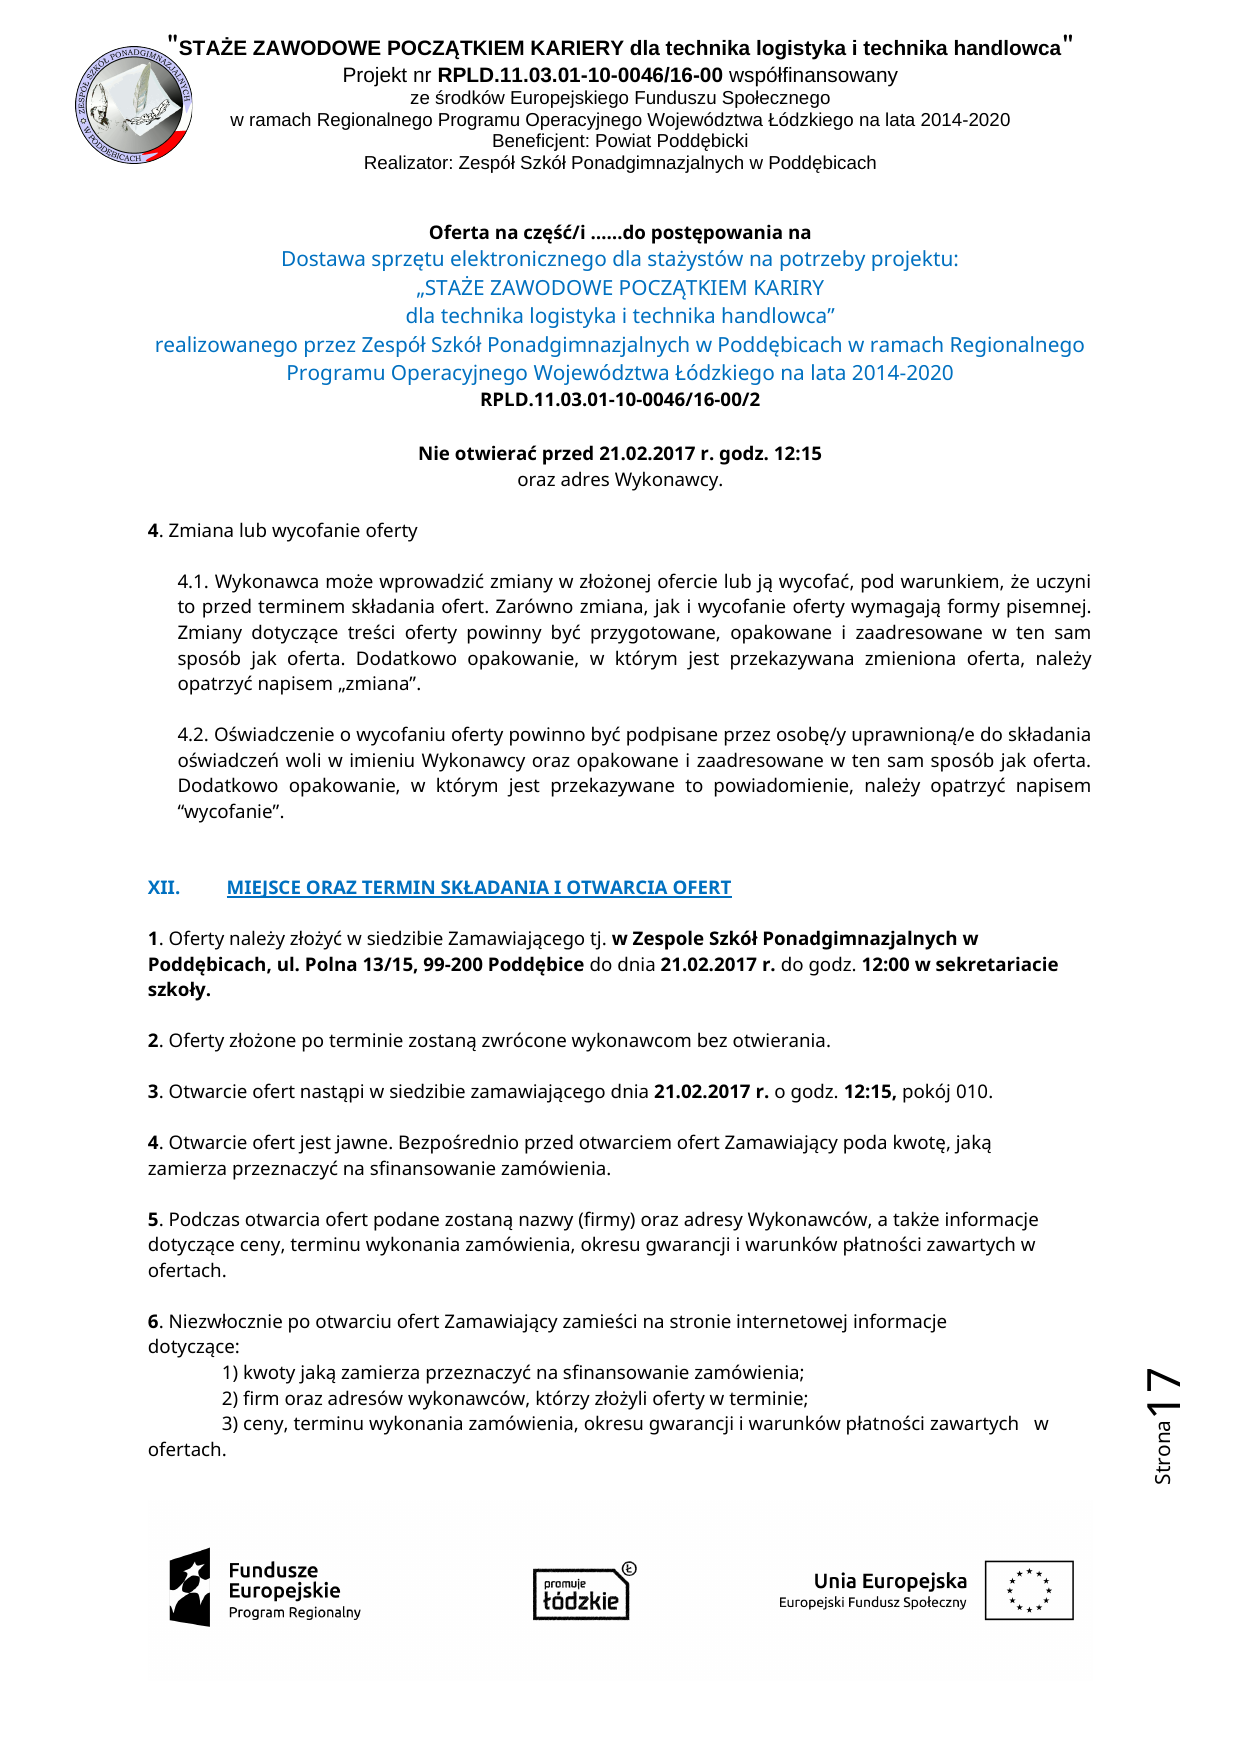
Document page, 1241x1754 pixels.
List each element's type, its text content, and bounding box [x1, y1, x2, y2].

text „STAŻE ZAWODOWE POCZĄTKIEM KARIRY [148, 273, 1092, 301]
picture [75, 46, 193, 164]
picture [147, 1500, 1093, 1681]
text dotyczące: [148, 1334, 1092, 1359]
text 6. Niezwłocznie po otwarciu ofert Zamawiający zamieści na stronie internetowej informacje [148, 1308, 1092, 1334]
text 2) firm oraz adresów wykonawców, którzy złożyli oferty w terminie; [148, 1385, 1092, 1410]
text dla technika logistyka i technika handlowca” [148, 301, 1092, 330]
text Nie otwierać przed 21.02.2017 r. godz. 12:15 [148, 441, 1092, 466]
text oraz adres Wykonawcy. [148, 466, 1092, 492]
text zamierza przeznaczyć na sfinansowanie zamówienia. [148, 1155, 1092, 1181]
text XII. MIEJSCE ORAZ TERMIN SKŁADANIA I OTWARCIA OFERT [148, 874, 1092, 900]
text 3. Otwarcie ofert nastąpi w siedzibie zamawiającego dnia 21.02.2017 r. o godz. 12:15, pokój 010. [148, 1079, 1092, 1104]
text 4. Zmiana lub wycofanie oferty [148, 517, 1092, 543]
text realizowanego przez Zespół Szkół Ponadgimnazjalnych w Poddębicach w ramach Regionalnego Programu Operacyjnego Województwa Łódzkiego na lata 2014-2020 [148, 330, 1092, 387]
text 1) kwoty jaką zamierza przeznaczyć na sfinansowanie zamówienia; [148, 1359, 1092, 1385]
text RPLD.11.03.01-10-0046/16-00/2 [148, 387, 1092, 412]
text 4. Otwarcie ofert jest jawne. Bezpośrednio przed otwarciem ofert Zamawiający poda kwotę, jaką [148, 1130, 1092, 1155]
text 2. Oferty złożone po terminie zostaną zwrócone wykonawcom bez otwierania. [148, 1028, 1092, 1053]
text Oferta na część/i ……do postępowania na [148, 219, 1092, 244]
text 4.1. Wykonawca może wprowadzić zmiany w złożonej ofercie lub ją wycofać, pod warunkiem, że uczyni to przed terminem składania ofert. Zarówno zmiana, jak i wycofanie oferty wymagają formy pisemnej. Zmiany dotyczące treści oferty powinny być przygotowane, opakowane i zaadresowane w ten sam sposób jak oferta. Dodatkowo opakowanie, w którym jest przekazywana zmieniona oferta, należy opatrzyć napisem „zmiana”. [177, 568, 1092, 696]
text 3) ceny, terminu wykonania zamówienia, okresu gwarancji i warunków płatności zawartych w ofertach. [148, 1410, 1092, 1461]
text 5. Podczas otwarcia ofert podane zostaną nazwy (firmy) oraz adresy Wykonawców, a także informacje dotyczące ceny, terminu wykonania zamówienia, okresu gwarancji i warunków płatności zawartych w ofertach. [148, 1206, 1092, 1283]
text Dostawa sprzętu elektronicznego dla stażystów na potrzeby projektu: [148, 244, 1092, 273]
text 1. Oferty należy złożyć w siedzibie Zamawiającego tj. w Zespole Szkół Ponadgimnazjalnych w Poddębicach, ul. Polna 13/15, 99-200 Poddębice do dnia 21.02.2017 r. do godz. 12:00 w sekretariacie szkoły. [148, 926, 1092, 1002]
text 4.2. Oświadczenie o wycofaniu oferty powinno być podpisane przez osobę/y uprawnioną/e do składania oświadczeń woli w imieniu Wykonawcy oraz opakowane i zaadresowane w ten sam sposób jak oferta. Dodatkowo opakowanie, w którym jest przekazywane to powiadomienie, należy opatrzyć napisem “wycofanie”. [177, 721, 1092, 823]
